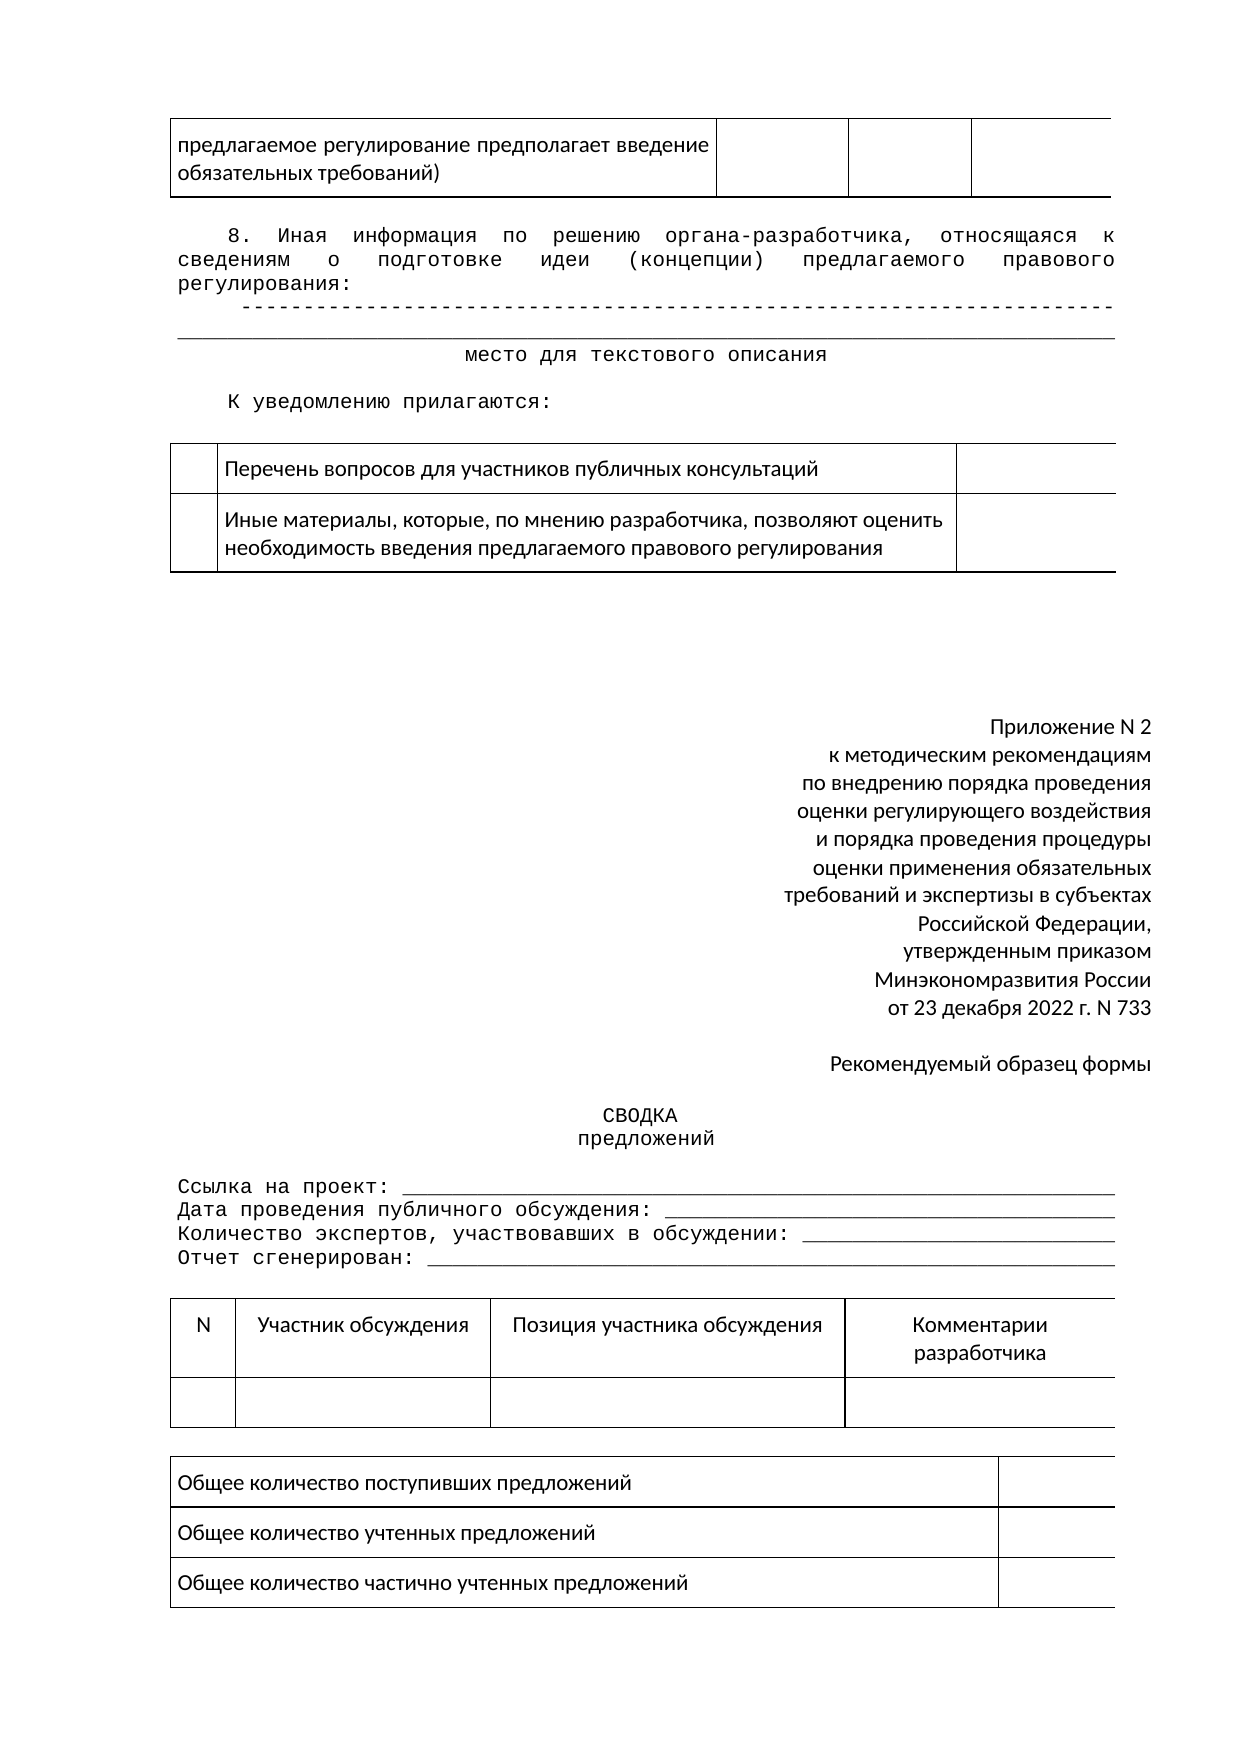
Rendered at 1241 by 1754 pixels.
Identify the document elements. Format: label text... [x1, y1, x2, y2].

table_header [171, 444, 217, 493]
text к методическим рекомендациям [177, 741, 1152, 768]
table_header Участник обсуждения [236, 1299, 490, 1377]
text ___________________________________________________________________________ [177, 320, 1152, 344]
text по внедрению порядка проведения [177, 768, 1152, 797]
table_header [999, 1457, 1115, 1506]
text регулирования: [177, 273, 1152, 296]
table_header Комментарии разработчика [846, 1299, 1115, 1377]
text ---------------------------------------------------------------------- [177, 296, 1152, 320]
text требований и экспертизы в субъектах [177, 881, 1152, 909]
table_header Позиция участника обсуждения [491, 1299, 844, 1377]
table_cell [171, 494, 217, 571]
text Минэкономразвития России [177, 965, 1152, 993]
text от 23 декабря 2022 г. N 733 [177, 993, 1152, 1021]
text оценки регулирующего воздействия [177, 797, 1152, 824]
table_cell [999, 1558, 1115, 1607]
table_header Общее количество поступивших предложений [171, 1457, 998, 1506]
text предложений [177, 1128, 1152, 1152]
table_cell [999, 1508, 1115, 1557]
table_cell [236, 1378, 490, 1427]
table_header N [171, 1299, 235, 1377]
table_cell [171, 1378, 235, 1427]
table_cell [717, 119, 848, 196]
table_cell Общее количество учтенных предложений [171, 1508, 998, 1557]
table_cell Иные материалы, которые, по мнению разработчика, позволяют оценить необходимость введения предлагаемого правового регулирования [218, 494, 956, 571]
table_header [957, 444, 1116, 493]
text Дата проведения публичного обсуждения: ____________________________________ [177, 1199, 1152, 1223]
text сведениям о подготовке идеи (концепции) предлагаемого правового [177, 249, 1152, 273]
text Количество экспертов, участвовавших в обсуждении: _________________________ [177, 1223, 1152, 1247]
text утвержденным приказом [177, 937, 1152, 965]
text Ссылка на проект: _________________________________________________________ [177, 1176, 1152, 1199]
text Отчет сгенерирован: _______________________________________________________ [177, 1247, 1152, 1270]
text Приложение N 2 [177, 712, 1152, 741]
text Рекомендуемый образец формы [177, 1049, 1152, 1077]
text и порядка проведения процедуры [177, 824, 1152, 853]
table_cell [957, 494, 1116, 571]
table_cell [849, 119, 971, 196]
table_cell Общее количество частично учтенных предложений [171, 1558, 998, 1607]
table_cell [972, 119, 1111, 196]
text 8. Иная информация по решению органа-разработчика, относящаяся к [177, 226, 1152, 249]
text Российской Федерации, [177, 909, 1152, 937]
text СВОДКА [177, 1105, 1152, 1128]
text место для текстового описания [177, 344, 1152, 367]
table_cell [846, 1378, 1115, 1427]
table_cell [491, 1378, 844, 1427]
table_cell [171, 119, 716, 196]
text оценки применения обязательных [177, 853, 1152, 881]
table_header Перечень вопросов для участников публичных консультаций [218, 444, 956, 493]
text К уведомлению прилагаются: [177, 391, 1152, 415]
